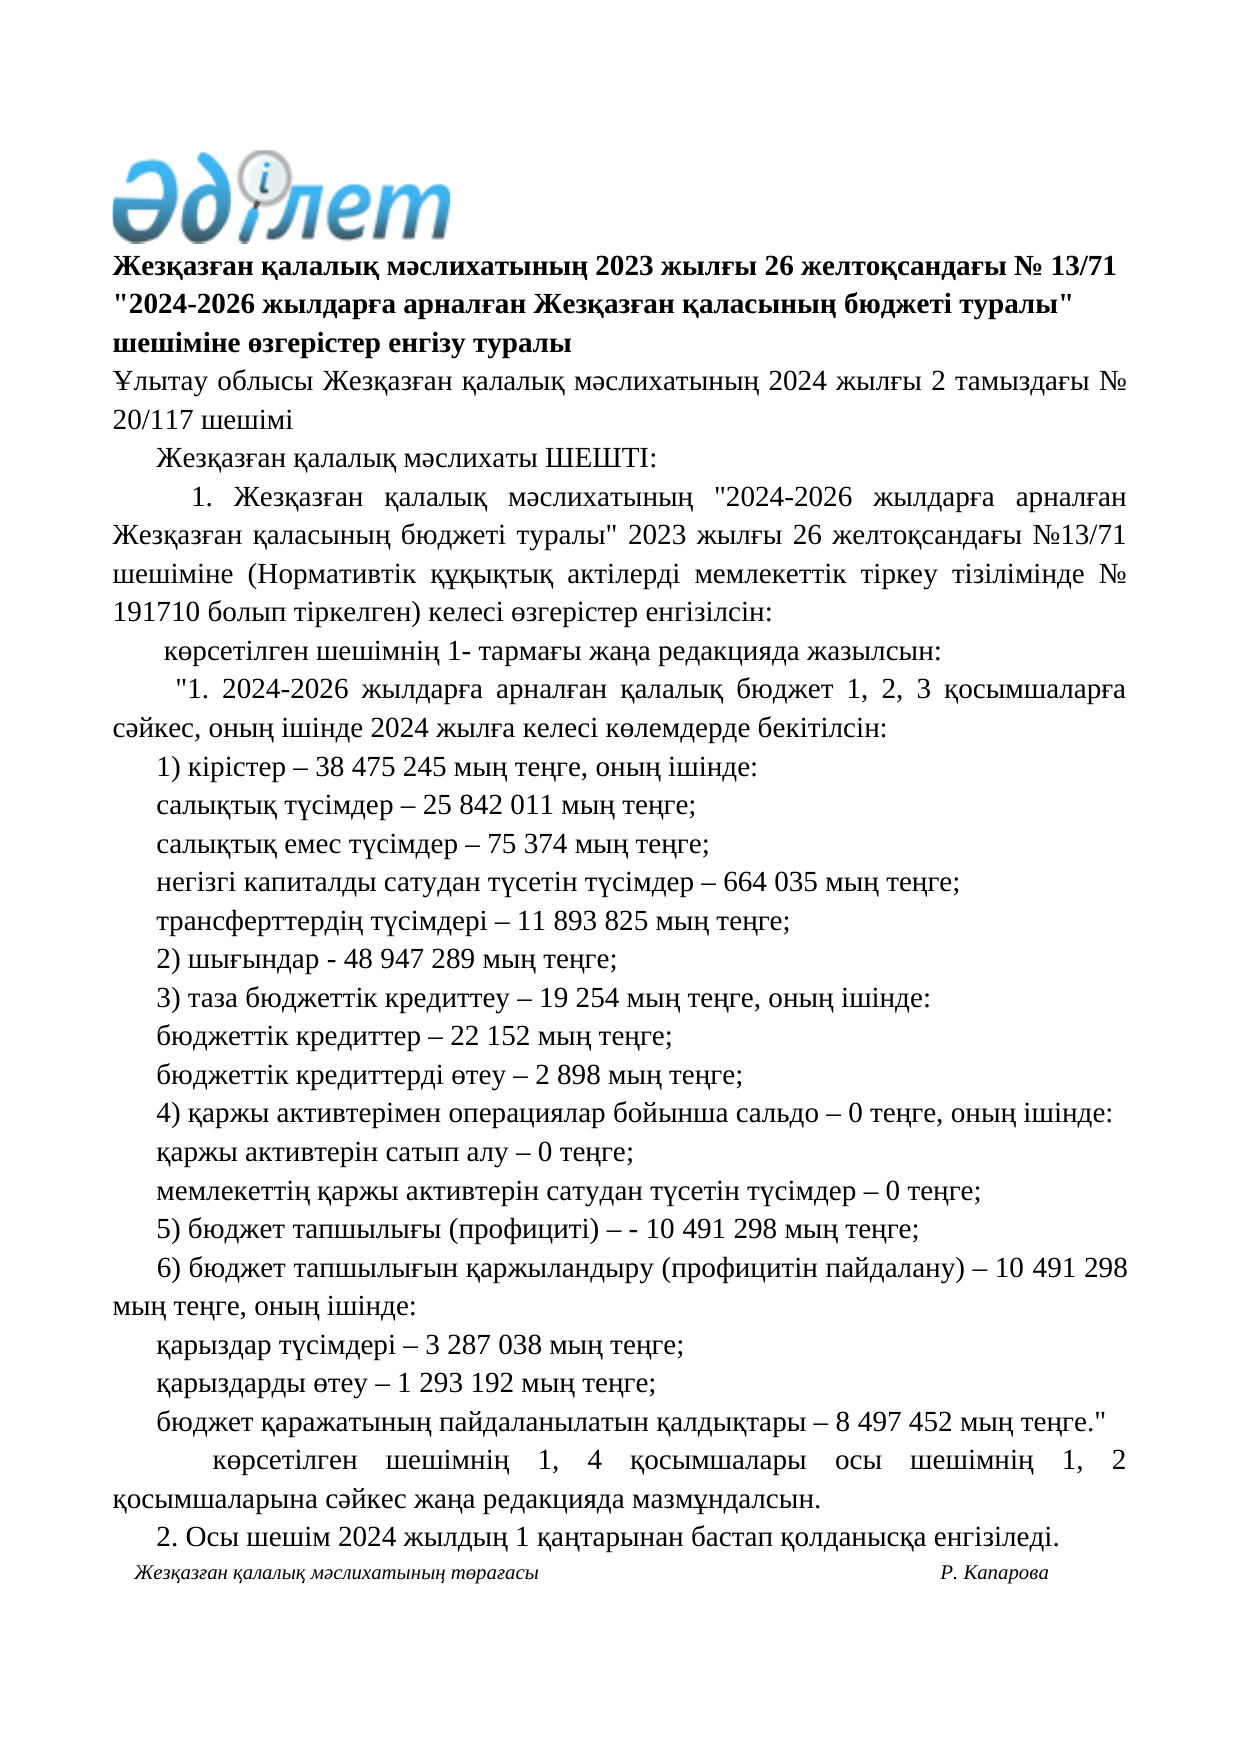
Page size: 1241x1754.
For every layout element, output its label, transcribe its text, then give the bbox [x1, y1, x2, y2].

text 2) шығындар - 48 947 289 мың теңге; [112, 941, 1128, 975]
text қаржы активтерін сатып алу – 0 теңге; [112, 1134, 1128, 1168]
text бюджеттік кредиттерді өтеу – 2 898 мың теңге; [112, 1057, 1128, 1091]
text салықтық емес түсімдер – 75 374 мың теңге; [112, 826, 1128, 859]
text 2. Осы шешім 2024 жылдың 1 қаңтарынан бастап қолданысқа енгізіледі. [112, 1519, 1128, 1553]
text 6) бюджет тапшылығын қаржыландыру (профицитін пайдалану) – 10 491 298 мың теңге, оның ішінде: [112, 1250, 1128, 1322]
text негізгі капиталды сатудан түсетін түсімдер – 664 035 мың теңге; [112, 864, 1128, 898]
text 1. Жезқазған қалалық мәслихатының "2024-2026 жылдарға арналған Жезқазған қаласының бюджеті туралы" 2023 жылғы 26 желтоқсандағы №13/71 шешіміне (Нормативтік құқықтық актілерді мемлекеттік тіркеу тізілімінде № 191710 болып тіркелген) келесі өзгерістер енгізілсін: [112, 479, 1128, 628]
text қарыздарды өтеу – 1 293 192 мың теңге; [112, 1365, 1128, 1399]
text салықтық түсімдер – 25 842 011 мың теңге; [112, 787, 1128, 821]
text 1) кірістер – 38 475 245 мың теңге, оның ішінде: [112, 749, 1128, 782]
text көрсетілген шешімнің 1, 4 қосымшалары осы шешімнің 1, 2 қосымшаларына сәйкес жаңа редакцияда мазмұндалсын. [112, 1442, 1128, 1514]
text Жезқазған қалалық мәслихаты ШЕШТІ: [112, 440, 1128, 474]
text трансферттердің түсімдері – 11 893 825 мың теңге; [112, 903, 1128, 936]
text 4) қаржы активтерімен операциялар бойынша сальдо – 0 теңге, оның ішінде: [112, 1096, 1128, 1129]
text мемлекеттің қаржы активтерін сатудан түсетін түсімдер – 0 теңге; [112, 1173, 1128, 1206]
text көрсетілген шешімнің 1- тармағы жаңа редакцияда жазылсын: [112, 633, 1128, 667]
text қарыздар түсімдері – 3 287 038 мың теңге; [112, 1327, 1128, 1360]
text "1. 2024-2026 жылдарға арналған қалалық бюджет 1, 2, 3 қосымшаларға сәйкес, оның ішінде 2024 жылға келесі көлемдерде бекітілсін: [112, 672, 1128, 744]
text 3) таза бюджеттік кредиттеу – 19 254 мың теңге, оның ішінде: [112, 980, 1128, 1013]
text 5) бюджет тапшылығы (профициті) – - 10 491 298 мың теңге; [112, 1211, 1128, 1245]
table_header Р. Капарова [939, 1558, 1240, 1589]
text Ұлытау облысы Жезқазған қалалық мәслихатының 2024 жылғы 2 тамыздағы № 20/117 шешімі [112, 363, 1128, 435]
picture [112, 150, 451, 244]
text бюджеттік кредиттер – 22 152 мың теңге; [112, 1018, 1128, 1052]
table_header Жезқазған қалалық мәслихатының төрағасы [101, 1558, 939, 1589]
text бюджет қаражатының пайдаланылатын қалдықтары – 8 497 452 мың теңге." [112, 1404, 1128, 1437]
text Жезқазған қалалық мәслихатының 2023 жылғы 26 желтоқсандағы № 13/71 "2024-2026 жылдарға арналған Жезқазған қаласының бюджеті туралы" шешіміне өзгерістер енгізу туралы [112, 248, 1128, 358]
